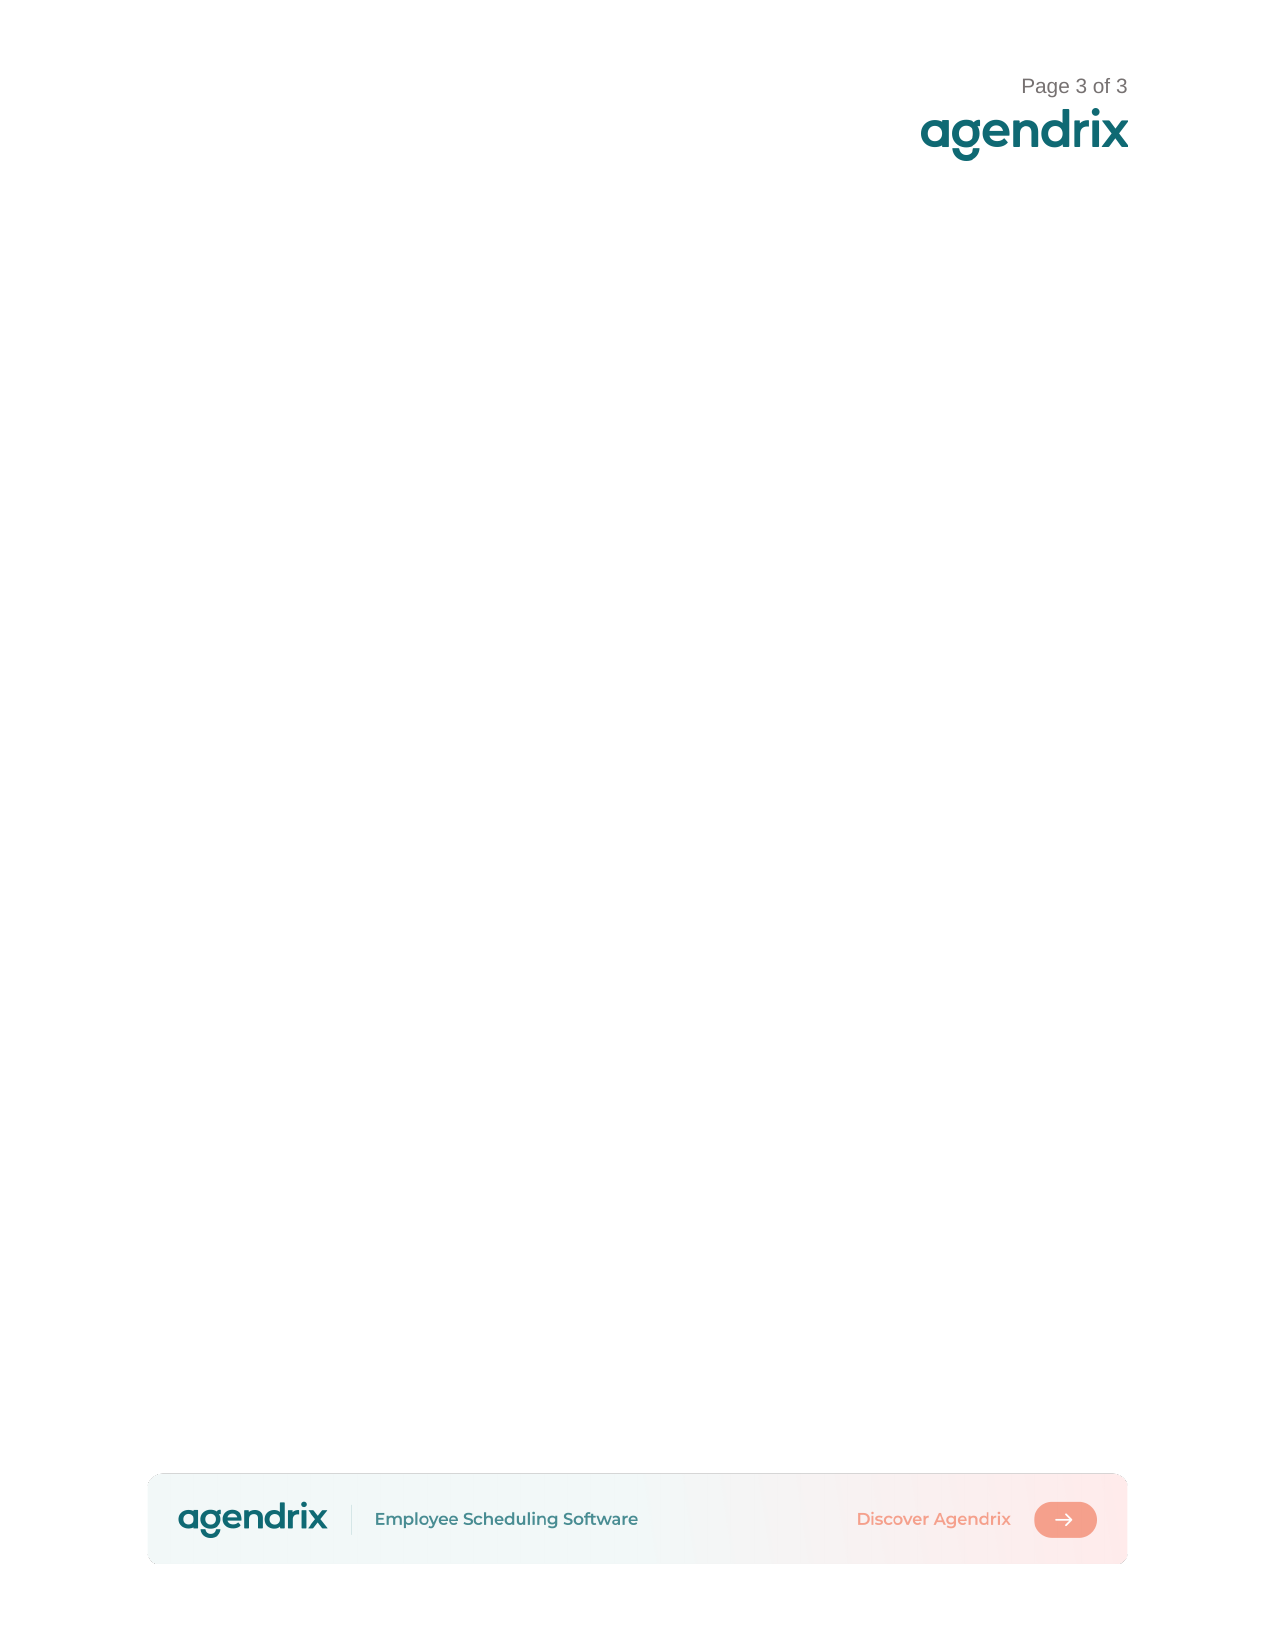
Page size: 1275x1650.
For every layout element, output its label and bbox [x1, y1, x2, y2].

picture [147, 1472, 1128, 1564]
picture [921, 108, 1128, 162]
